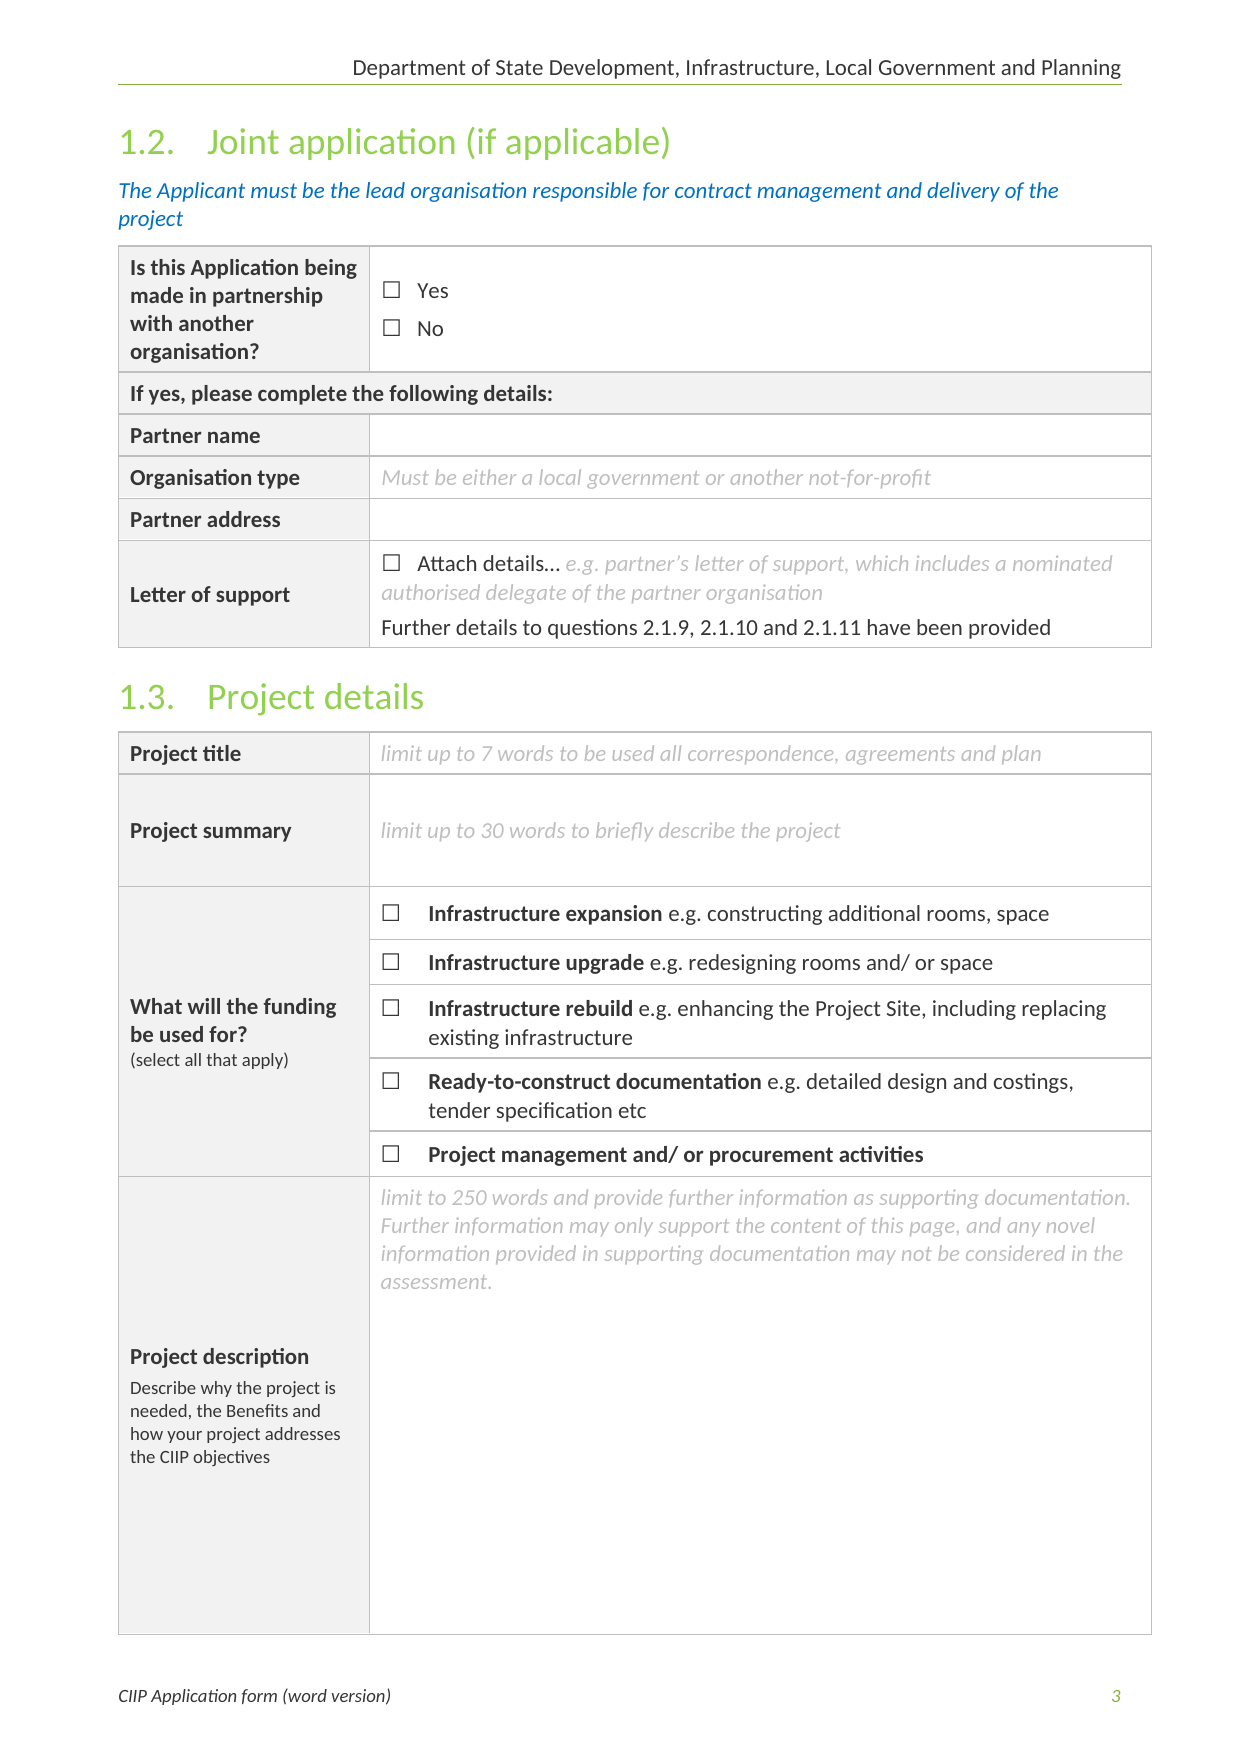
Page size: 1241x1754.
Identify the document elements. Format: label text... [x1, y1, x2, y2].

table_cell Infrastructure upgrade e.g. redesigning rooms and/ or space [370, 940, 1151, 984]
text The Applicant must be the lead organisation responsible for contract management and delivery of the project [118, 176, 1122, 232]
table_cell limit up to 30 words to briefly describe the project [370, 775, 1151, 886]
table_cell [370, 499, 1151, 539]
table_cell Project summary [119, 775, 369, 886]
table_cell Ready-to-construct documentation e.g. detailed design and costings, tender specification etc [370, 1059, 1151, 1130]
table_header limit up to 7 words to be used all correspondence, agreements and plan [370, 733, 1151, 773]
table_cell Project description Describe why the project is needed, the Benefits and how your project addresses the CIIP objectives [119, 1177, 369, 1633]
table_cell Attach details… e.g. partner’s letter of support, which includes a nominated authorised delegate of the partner organisation Further details to questions 2.1.9, 2.1.10 and 2.1.11 have been provided [370, 541, 1151, 647]
table_cell Organisation type [119, 457, 369, 497]
table_header Is this Application being made in partnership with another organisation? [119, 247, 369, 371]
table_cell Project management and/ or procurement activities [370, 1132, 1151, 1176]
table_cell [370, 415, 1151, 455]
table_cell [370, 1177, 1151, 1633]
table_cell If yes, please complete the following details: [119, 373, 1151, 413]
table_cell Infrastructure expansion e.g. constructing additional rooms, space [370, 887, 1151, 938]
table_cell Must be either a local government or another not-for-profit [370, 457, 1151, 497]
table_cell Partner address [119, 499, 369, 539]
subtitle Joint application (if applicable) [118, 118, 1122, 164]
table_cell Partner name [119, 415, 369, 455]
table_cell Letter of support [119, 541, 369, 647]
table_cell Infrastructure rebuild e.g. enhancing the Project Site, including replacing existing infrastructure [370, 985, 1151, 1057]
table_header Project title [119, 733, 369, 773]
table_cell What will the funding be used for? (select all that apply) [119, 887, 369, 1176]
subtitle Project details [118, 673, 1122, 719]
table_header Yes No [370, 247, 1151, 371]
